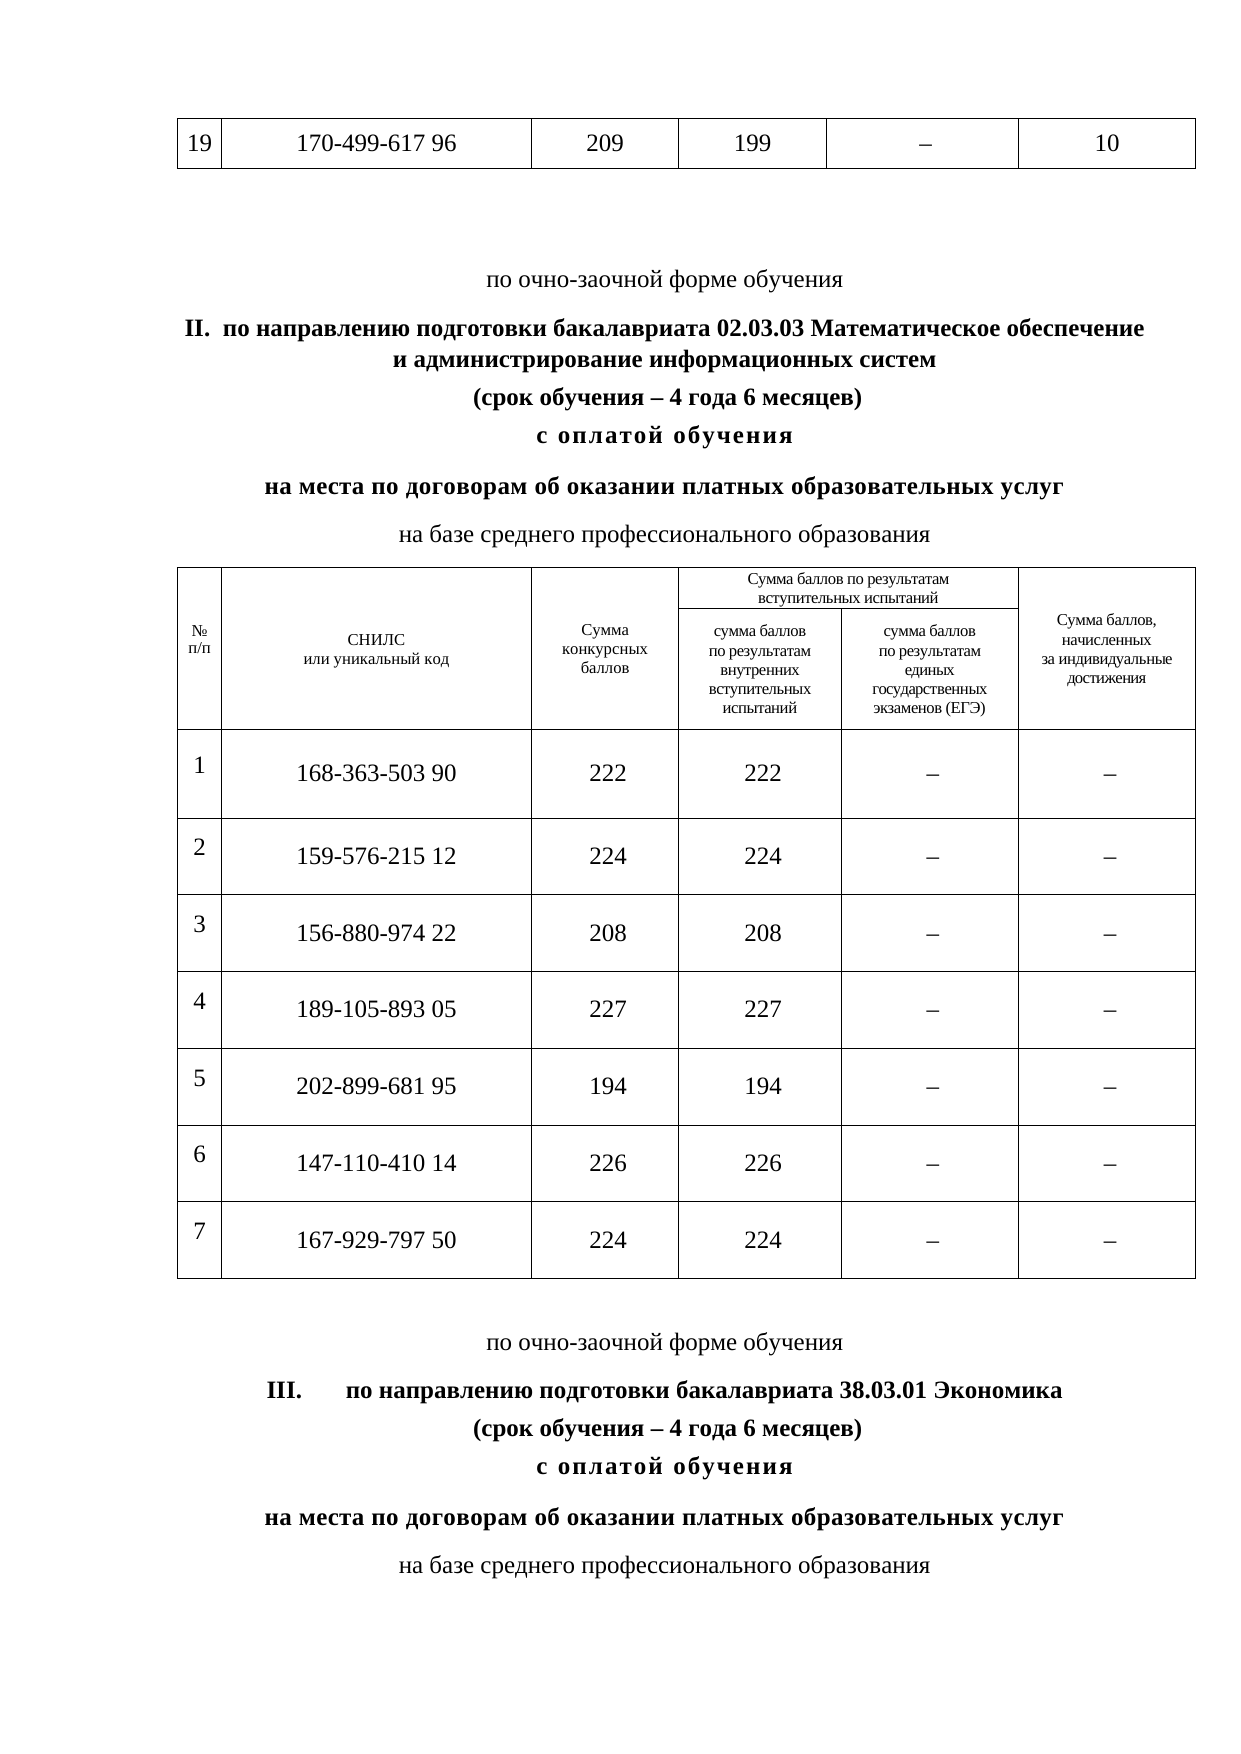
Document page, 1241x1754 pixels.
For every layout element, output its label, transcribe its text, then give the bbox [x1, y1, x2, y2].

table_cell 227 [679, 972, 841, 1048]
table_cell – [1019, 895, 1195, 971]
table_cell 199 [679, 119, 826, 168]
table_cell 222 [679, 730, 841, 817]
table_cell 5 [178, 1049, 221, 1124]
table_cell – [842, 819, 1018, 894]
table_cell 1 [178, 730, 221, 817]
table_cell 194 [532, 1049, 678, 1124]
table_cell 19 [178, 119, 221, 168]
table_cell 224 [679, 819, 841, 894]
table_cell – [1019, 819, 1195, 894]
table_cell 208 [532, 895, 678, 971]
table_cell – [842, 1126, 1018, 1201]
table_cell – [1019, 972, 1195, 1048]
table_cell – [1019, 730, 1195, 817]
table_header Сумма баллов по результатам вступительных испытаний [679, 568, 1018, 608]
table_cell 224 [532, 819, 678, 894]
table_cell – [1019, 1049, 1195, 1124]
table_cell – [1019, 1202, 1195, 1278]
table_cell – [1019, 1126, 1195, 1201]
table_header СНИЛС или уникальный код [222, 568, 531, 729]
table_cell 7 [178, 1202, 221, 1278]
text по очно-заочной форме обучения [177, 1327, 1152, 1356]
table_cell 189-105-893 05 [222, 972, 531, 1048]
table_cell 147-110-410 14 [222, 1126, 531, 1201]
table_cell 209 [532, 119, 678, 168]
text III. по направлению подготовки бакалавриата 38.03.01 Экономика [177, 1376, 1152, 1404]
table_cell 156-880-974 22 [222, 895, 531, 971]
table_header Сумма баллов, начисленных за индивидуальные достижения [1019, 568, 1195, 729]
text с оплатой обучения [177, 420, 1152, 449]
table_cell 227 [532, 972, 678, 1048]
table_cell 222 [532, 730, 678, 817]
table_cell – [842, 972, 1018, 1048]
table_cell 226 [532, 1126, 678, 1201]
table_cell сумма баллов по результатам единых государственных экзаменов (ЕГЭ) [842, 609, 1018, 729]
text с оплатой обучения [177, 1451, 1152, 1480]
table_cell 224 [532, 1202, 678, 1278]
table_cell 226 [679, 1126, 841, 1201]
table_header № п/п [178, 568, 221, 729]
table_cell – [842, 1049, 1018, 1124]
table_cell 159-576-215 12 [222, 819, 531, 894]
text (срок обучения – 4 года 6 месяцев) [177, 382, 1152, 411]
table_cell 3 [178, 895, 221, 971]
table_cell 170-499-617 96 [222, 119, 531, 168]
table_cell 2 [178, 819, 221, 894]
table_header Сумма конкурсных баллов [532, 568, 678, 729]
table_cell 10 [1019, 119, 1195, 168]
table_cell 208 [679, 895, 841, 971]
table_cell 202-899-681 95 [222, 1049, 531, 1124]
table_cell 194 [679, 1049, 841, 1124]
table_cell 4 [178, 972, 221, 1048]
table_cell 168-363-503 90 [222, 730, 531, 817]
text на базе среднего профессионального образования [177, 519, 1152, 547]
text по очно-заочной форме обучения [177, 264, 1152, 293]
table_cell 167-929-797 50 [222, 1202, 531, 1278]
text на места по договорам об оказании платных образовательных услуг [177, 471, 1152, 500]
table_cell 6 [178, 1126, 221, 1201]
table_cell – [842, 1202, 1018, 1278]
table_cell 224 [679, 1202, 841, 1278]
text II. по направлению подготовки бакалавриата 02.03.03 Математическое обеспечение и администрирование информационных систем [177, 313, 1152, 373]
table_cell сумма баллов по результатам внутренних вступительных испытаний [679, 609, 841, 729]
text на места по договорам об оказании платных образовательных услуг [177, 1502, 1152, 1531]
table_cell – [827, 119, 1018, 168]
table_cell – [842, 730, 1018, 817]
table_cell – [842, 895, 1018, 971]
text на базе среднего профессионального образования [177, 1550, 1152, 1579]
text (срок обучения – 4 года 6 месяцев) [177, 1413, 1152, 1442]
